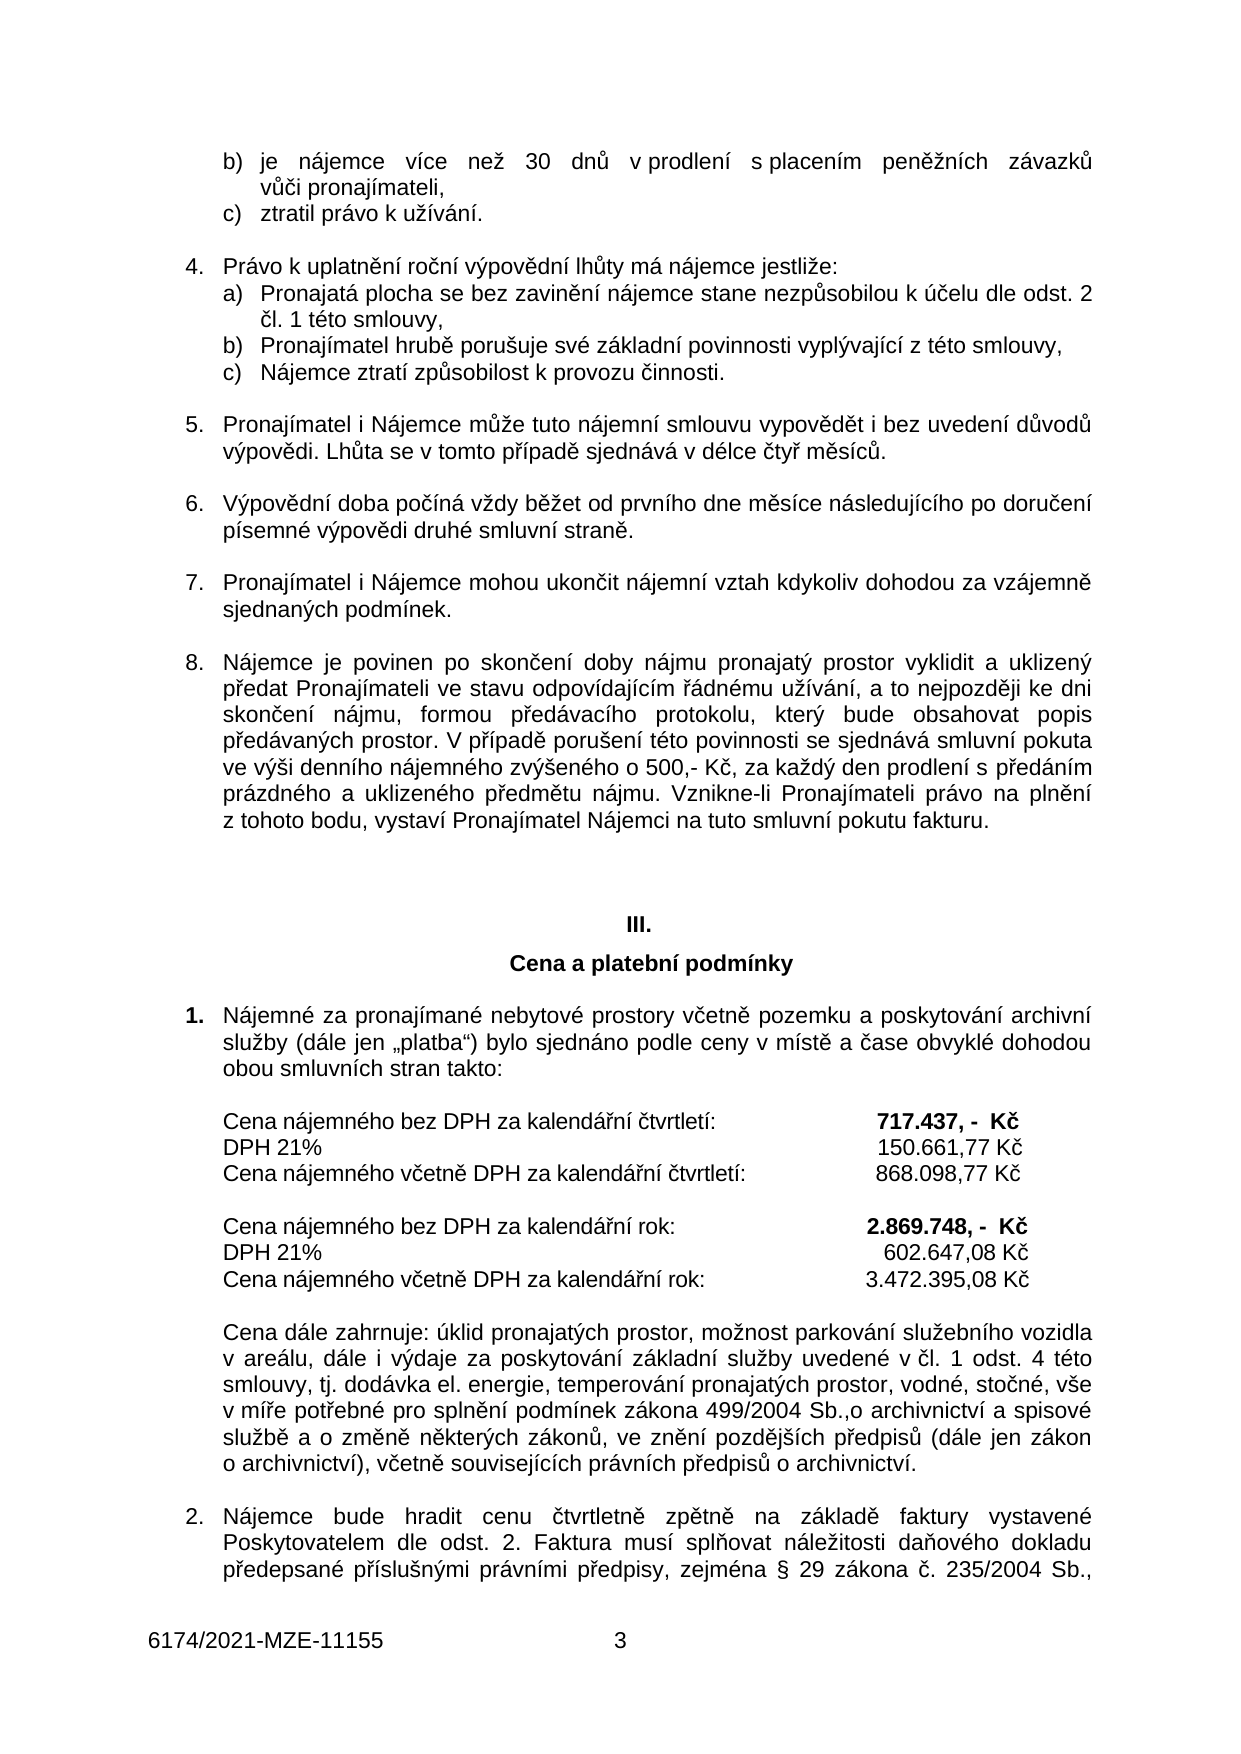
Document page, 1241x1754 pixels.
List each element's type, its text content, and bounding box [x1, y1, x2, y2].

list Nájemné za pronajímané nebytové prostory včetně pozemku a poskytování archivní služby (dále jen „platba“) bylo sjednáno podle ceny v místě a čase obvyklé dohodou obou smluvních stran takto: [185, 1002, 1092, 1081]
list Nájemce ztratí způsobilost k provozu činnosti. [223, 358, 1092, 385]
list Pronajímatel i Nájemce mohou ukončit nájemní vztah kdykoliv dohodou za vzájemně sjednaných podmínek. [185, 569, 1092, 622]
list Výpovědní doba počíná vždy běžet od prvního dne měsíce následujícího po doručení písemné výpovědi druhé smluvní straně. [185, 490, 1092, 543]
text Cena nájemného včetně DPH za kalendářní rok: 3.472.395,08 Kč [223, 1266, 1092, 1292]
text Cena nájemného bez DPH za kalendářní rok: 2.869.748, - Kč [223, 1213, 1092, 1239]
list Cena dále zahrnuje: úklid pronajatých prostor, možnost parkování služebního vozidla v areálu, dále i výdaje za poskytování základní služby uvedené v čl. 1 odst. 4 této smlouvy, tj. dodávka el. energie, temperování pronajatých prostor, vodné, stočné, vše v míře potřebné pro splnění podmínek zákona 499/2004 Sb.,o archivnictví a spisové službě a o změně některých zákonů, ve znění pozdějších předpisů (dále jen zákon o archivnictví), včetně souvisejících právních předpisů o archivnictví. [223, 1318, 1092, 1477]
text DPH 21% 602.647,08 Kč [223, 1239, 1092, 1266]
list III. [185, 911, 1092, 937]
text Cena nájemného včetně DPH za kalendářní čtvrtletí: 868.098,77 Kč [223, 1160, 1092, 1187]
list je nájemce více než 30 dnů v prodlení s placením peněžních závazků vůči pronajímateli, [223, 148, 1092, 200]
text Cena nájemného bez DPH za kalendářní čtvrtletí: 717.437, - Kč [223, 1108, 1092, 1134]
text DPH 21% 150.661,77 Kč [223, 1134, 1092, 1160]
list Pronajímatel hrubě porušuje své základní povinnosti vyplývající z této smlouvy, [223, 332, 1092, 358]
list ztratil právo k užívání. [223, 200, 1092, 227]
list Pronajatá plocha se bez zavinění nájemce stane nezpůsobilou k účelu dle odst. 2 čl. 1 této smlouvy, [223, 279, 1092, 332]
list Právo k uplatnění roční výpovědní lhůty má nájemce jestliže: [185, 253, 1092, 279]
list Pronajímatel i Nájemce může tuto nájemní smlouvu vypovědět i bez uvedení důvodů výpovědi. Lhůta se v tomto případě sjednává v délce čtyř měsíců. [185, 411, 1092, 464]
list Nájemce je povinen po skončení doby nájmu pronajatý prostor vyklidit a uklizený předat Pronajímateli ve stavu odpovídajícím řádnému užívání, a to nejpozději ke dni skončení nájmu, formou předávacího protokolu, který bude obsahovat popis předávaných prostor. V případě porušení této povinnosti se sjednává smluvní pokuta ve výši denního nájemného zvýšeného o 500,- Kč, za každý den prodlení s předáním prázdného a uklizeného předmětu nájmu. Vznikne-li Pronajímateli právo na plnění z tohoto bodu, vystaví Pronajímatel Nájemci na tuto smluvní pokutu fakturu. [185, 648, 1092, 833]
list Cena a platební podmínky [210, 949, 1092, 976]
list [185, 1503, 1092, 1582]
